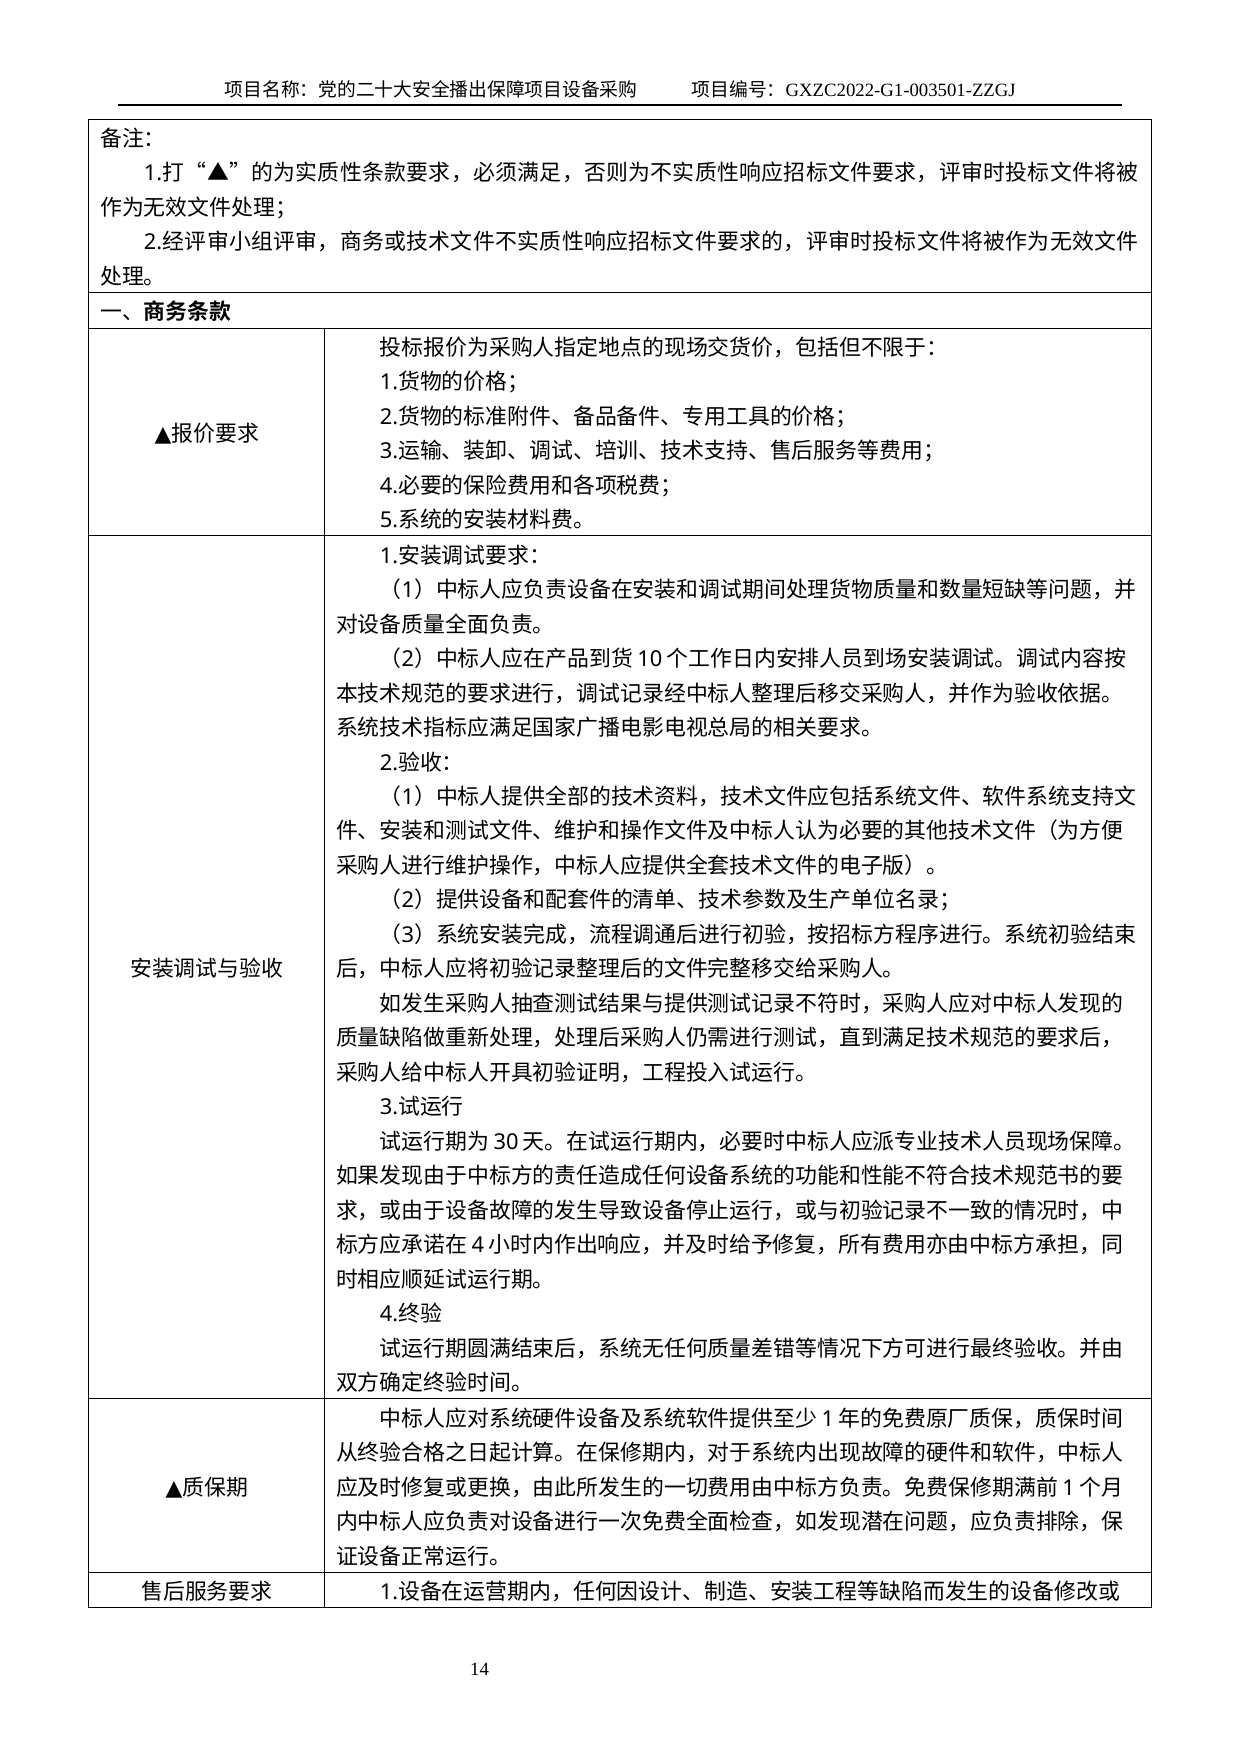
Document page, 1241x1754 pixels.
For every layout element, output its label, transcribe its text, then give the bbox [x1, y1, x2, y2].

table_cell ▲报价要求 [89, 329, 324, 535]
table_cell 投标报价为采购人指定地点的现场交货价，包括但不限于： 1.货物的价格； 2.货物的标准附件、备品备件、专用工具的价格； 3.运输、装卸、调试、培训、技术支持、售后服务等费用； 4.必要的保险费用和各项税费； 5.系统的安装材料费。 [325, 329, 1151, 535]
table_cell 售后服务要求 [89, 1573, 324, 1607]
table_cell 中标人应对系统硬件设备及系统软件提供至少1年的免费原厂质保，质保时间从终验合格之日起计算。在保修期内，对于系统内出现故障的硬件和软件，中标人应及时修复或更换，由此所发生的一切费用由中标方负责。免费保修期满前1个月内中标人应负责对设备进行一次免费全面检查，如发现潜在问题，应负责排除，保证设备正常运行。 [325, 1399, 1151, 1572]
table_cell 备注： 1.打“▲”的为实质性条款要求，必须满足，否则为不实质性响应招标文件要求，评审时投标文件将被作为无效文件处理； 2.经评审小组评审，商务或技术文件不实质性响应招标文件要求的，评审时投标文件将被作为无效文件处理。 [89, 120, 1151, 292]
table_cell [325, 1573, 1151, 1607]
table_cell 1.安装调试要求： （1）中标人应负责设备在安装和调试期间处理货物质量和数量短缺等问题，并对设备质量全面负责。 （2）中标人应在产品到货10个工作日内安排人员到场安装调试。调试内容按本技术规范的要求进行，调试记录经中标人整理后移交采购人，并作为验收依据。系统技术指标应满足国家广播电影电视总局的相关要求。 2.验收： （1）中标人提供全部的技术资料，技术文件应包括系统文件、软件系统支持文件、安装和测试文件、维护和操作文件及中标人认为必要的其他技术文件（为方便采购人进行维护操作，中标人应提供全套技术文件的电子版）。 （2）提供设备和配套件的清单、技术参数及生产单位名录； （3）系统安装完成，流程调通后进行初验，按招标方程序进行。系统初验结束后，中标人应将初验记录整理后的文件完整移交给采购人。 如发生采购人抽查测试结果与提供测试记录不符时，采购人应对中标人发现的质量缺陷做重新处理，处理后采购人仍需进行测试，直到满足技术规范的要求后，采购人给中标人开具初验证明，工程投入试运行。 3.试运行 试运行期为30天。在试运行期内，必要时中标人应派专业技术人员现场保障。如果发现由于中标方的责任造成任何设备系统的功能和性能不符合技术规范书的要求，或由于设备故障的发生导致设备停止运行，或与初验记录不一致的情况时，中标方应承诺在4小时内作出响应，并及时给予修复，所有费用亦由中标方承担，同时相应顺延试运行期。 4.终验 试运行期圆满结束后，系统无任何质量差错等情况下方可进行最终验收。并由双方确定终验时间。 [325, 536, 1151, 1398]
table_cell 安装调试与验收 [89, 536, 324, 1398]
table_cell 一、商务条款 [89, 293, 1151, 327]
table_cell ▲质保期 [89, 1399, 324, 1572]
